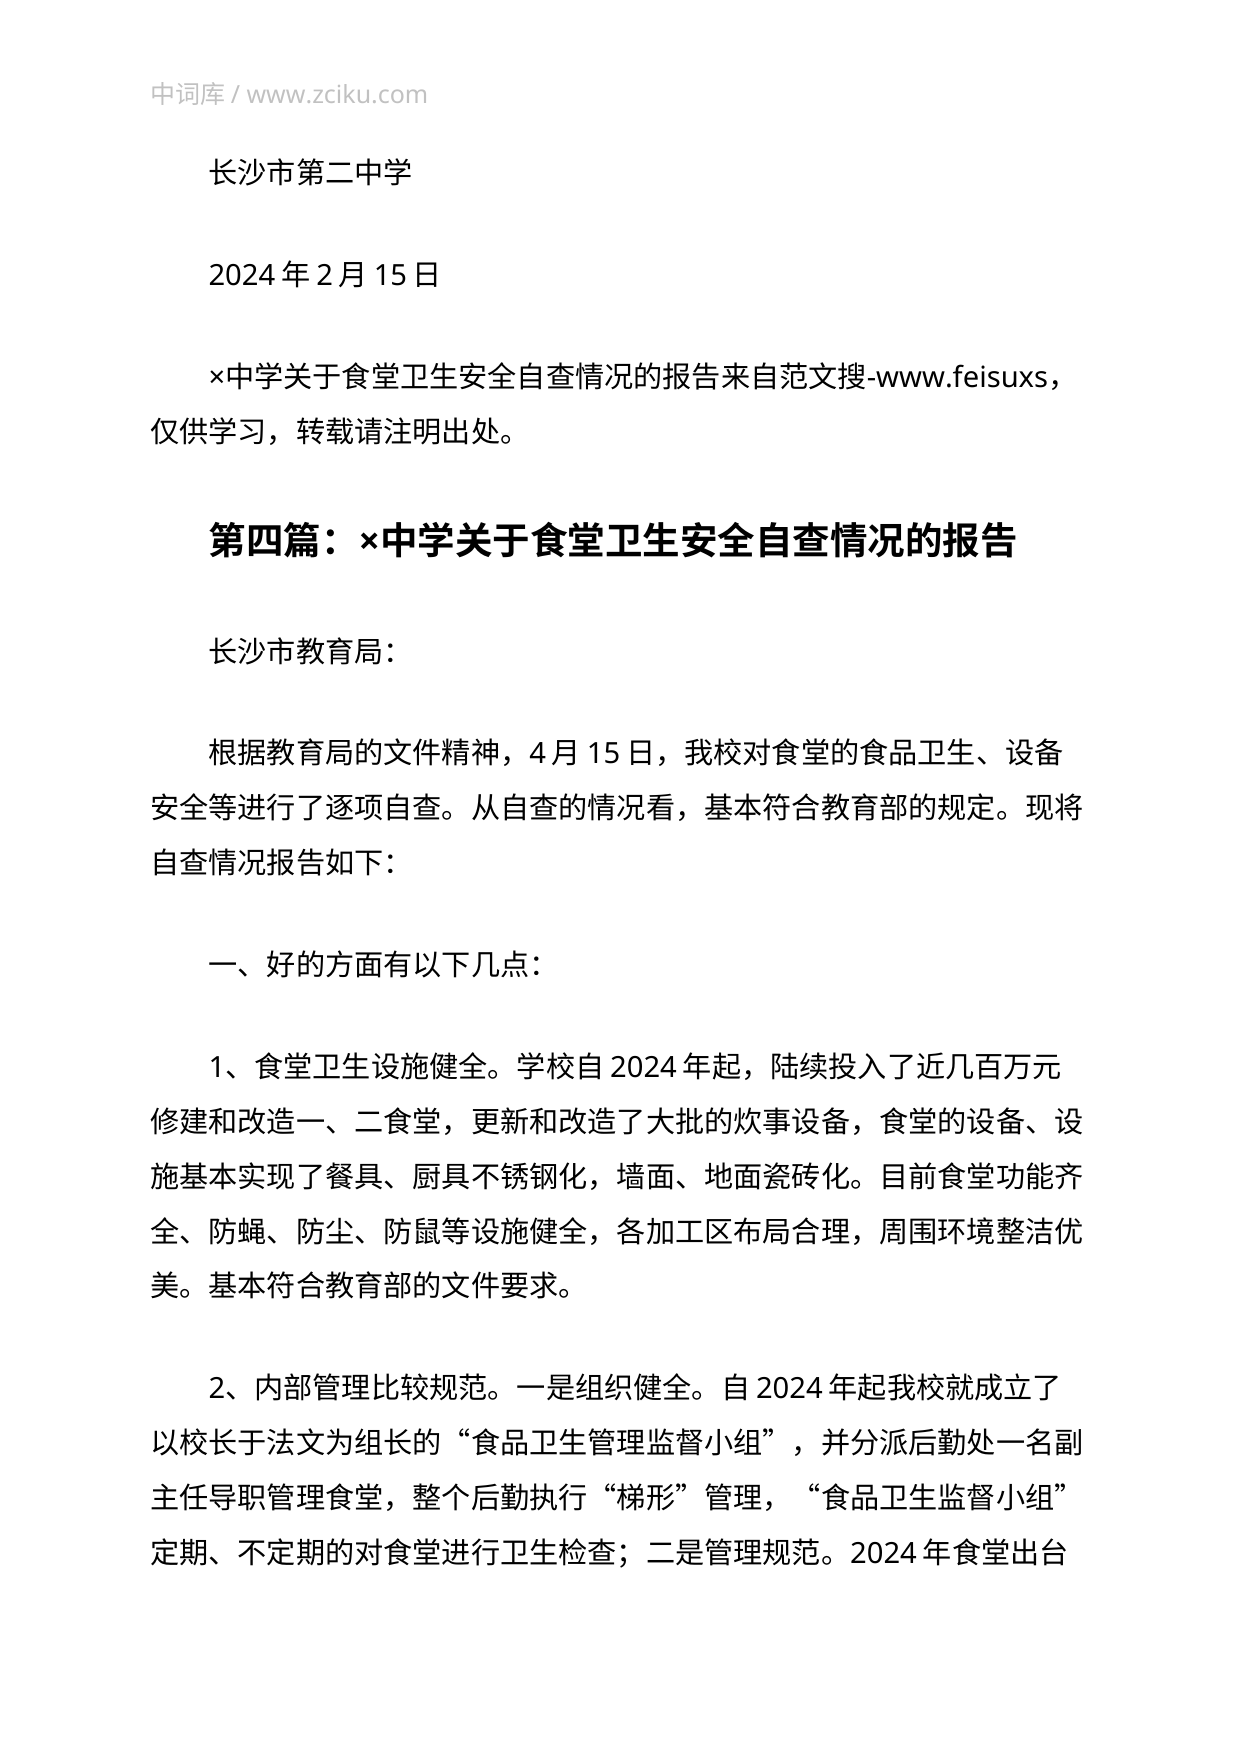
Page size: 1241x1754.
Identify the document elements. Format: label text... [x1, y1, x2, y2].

text 长沙市第二中学 [150, 150, 1090, 192]
text 一、好的方面有以下几点： [150, 942, 1090, 984]
text ×中学关于食堂卫生安全自查情况的报告来自范文搜-www.feisuxs，仅供学习，转载请注明出处。 [150, 354, 1090, 451]
text 1、食堂卫生设施健全。学校自2024年起，陆续投入了近几百万元修建和改造一、二食堂，更新和改造了大批的炊事设备，食堂的设备、设施基本实现了餐具、厨具不锈钢化，墙面、地面瓷砖化。目前食堂功能齐全、防蝇、防尘、防鼠等设施健全，各加工区布局合理，周围环境整洁优美。基本符合教育部的文件要求。 [150, 1043, 1090, 1305]
text 长沙市教育局： [150, 628, 1090, 670]
text 2024年2月15日 [150, 252, 1090, 294]
text 第四篇：×中学关于食堂卫生安全自查情况的报告 [150, 511, 1090, 565]
text 根据教育局的文件精神，4月15日，我校对食堂的食品卫生、设备安全等进行了逐项自查。从自查的情况看，基本符合教育部的规定。现将自查情况报告如下： [150, 730, 1090, 882]
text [150, 1365, 1090, 1572]
